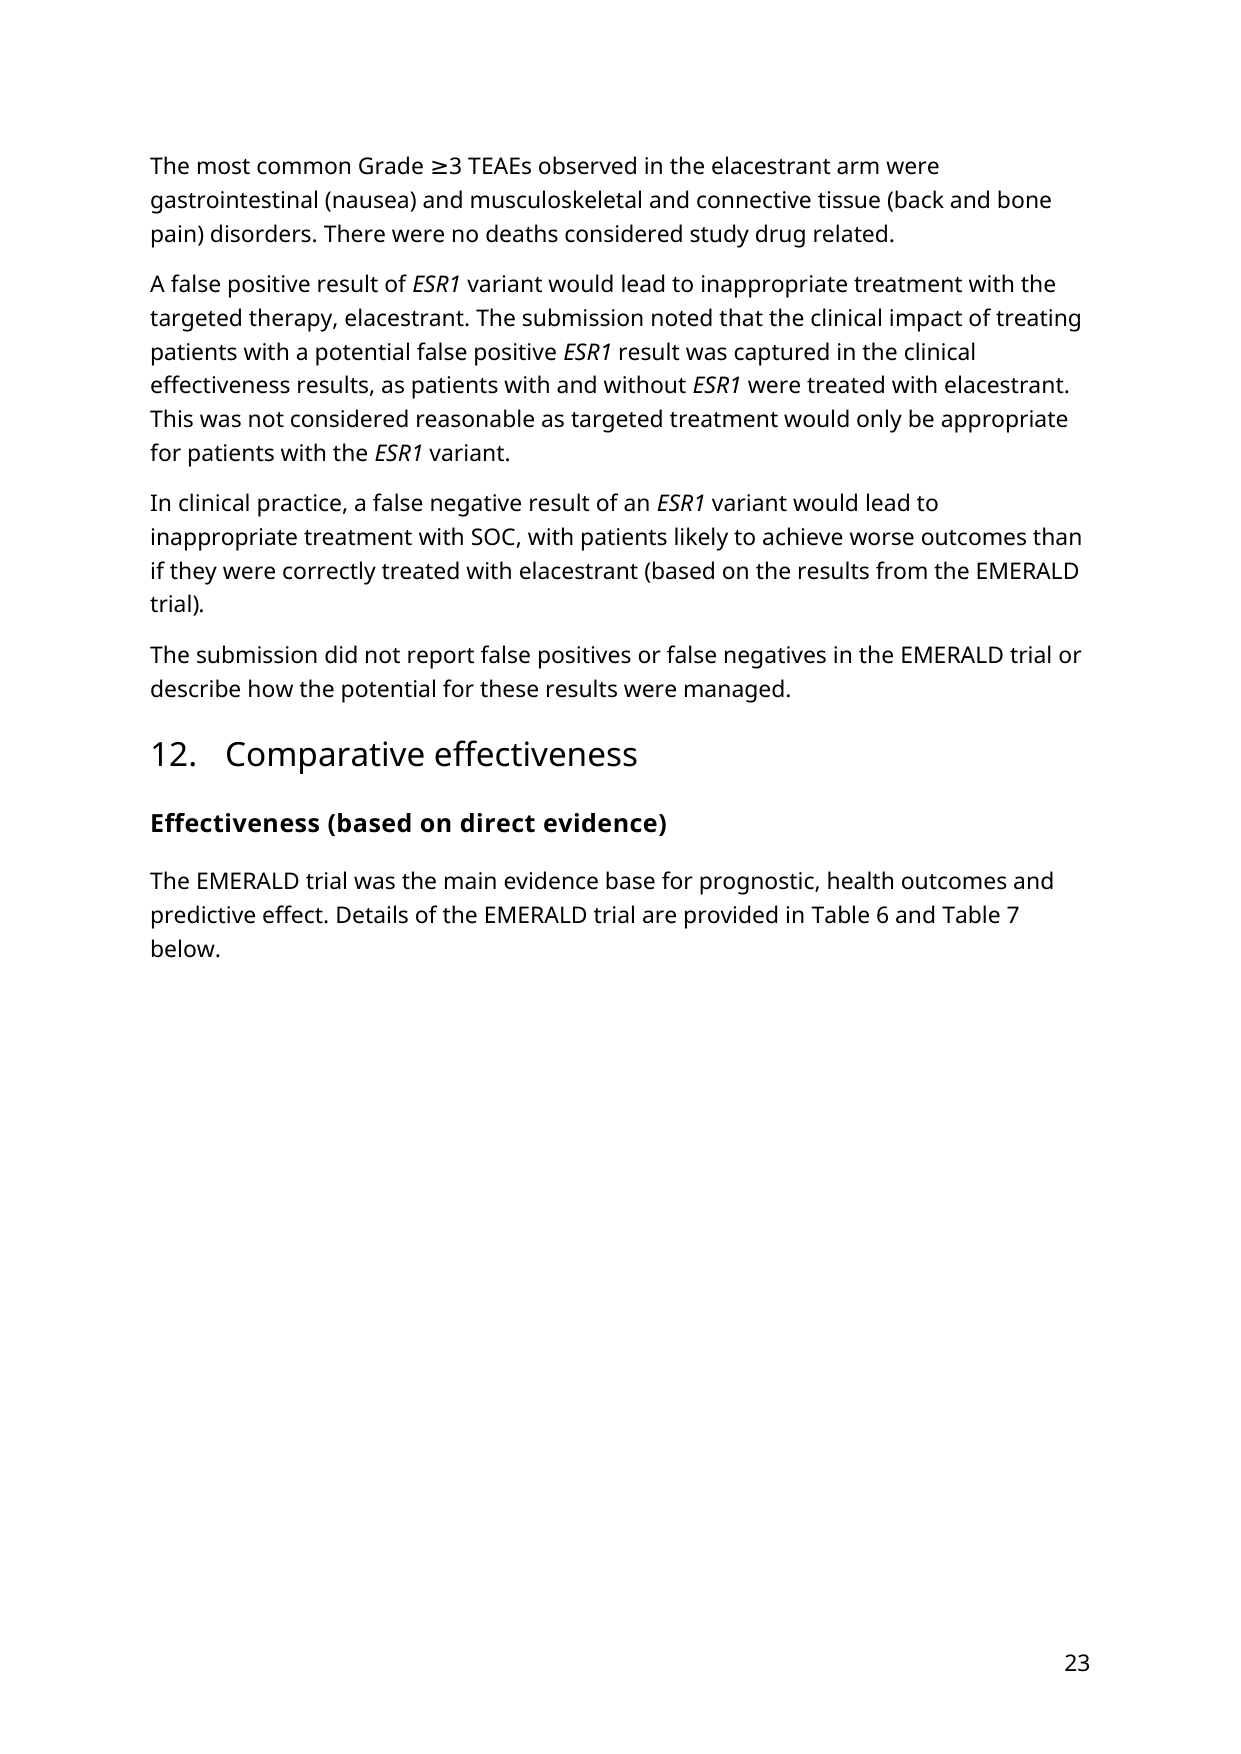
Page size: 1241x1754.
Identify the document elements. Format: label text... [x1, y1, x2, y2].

subtitle Effectiveness (based on direct evidence) [150, 805, 1090, 839]
subtitle Comparative effectiveness [150, 731, 1090, 777]
text The submission did not report false positives or false negatives in the EMERALD trial or describe how the potential for these results were managed. [150, 639, 1090, 704]
text The EMERALD trial was the main evidence base for prognostic, health outcomes and predictive effect. Details of the EMERALD trial are provided in Table 6 and Table 7 below. [150, 865, 1090, 964]
text A false positive result of ESR1 variant would lead to inappropriate treatment with the targeted therapy, elacestrant. The submission noted that the clinical impact of treating patients with a potential false positive ESR1 result was captured in the clinical effectiveness results, as patients with and without ESR1 were treated with elacestrant. This was not considered reasonable as targeted treatment would only be appropriate for patients with the ESR1 variant. [150, 268, 1090, 468]
text In clinical practice, a false negative result of an ESR1 variant would lead to inappropriate treatment with SOC, with patients likely to achieve worse outcomes than if they were correctly treated with elacestrant (based on the results from the EMERALD trial). [150, 487, 1090, 619]
text The most common Grade ≥3 TEAEs observed in the elacestrant arm were gastrointestinal (nausea) and musculoskeletal and connective tissue (back and bone pain) disorders. There were no deaths considered study drug related. [150, 150, 1090, 249]
